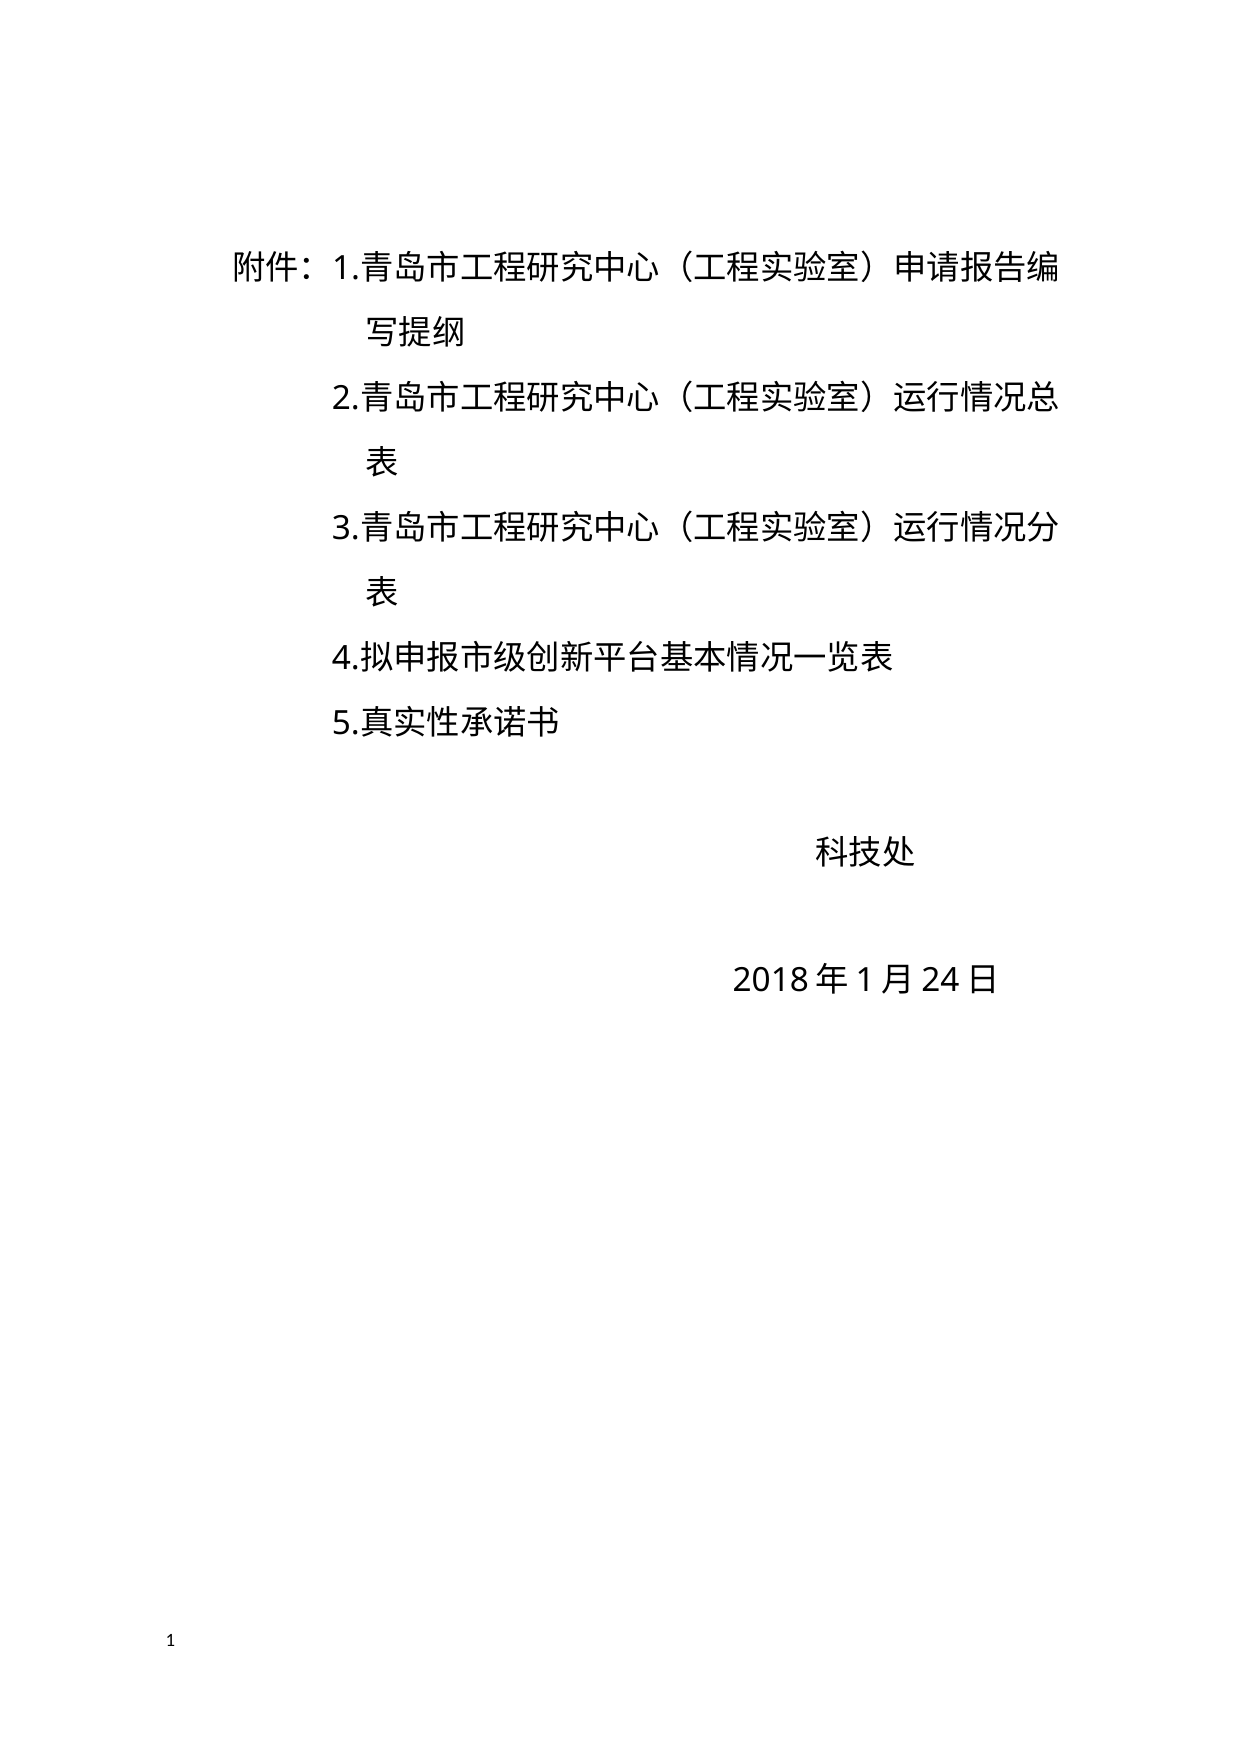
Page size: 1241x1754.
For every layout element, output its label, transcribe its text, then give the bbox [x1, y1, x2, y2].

text 科技处 [165, 818, 953, 883]
text 2018年1月24日 [165, 948, 999, 1002]
text 2.青岛市工程研究中心（工程实验室）运行情况总表 [332, 363, 1087, 493]
text 5.真实性承诺书 [332, 688, 1087, 753]
text 4.拟申报市级创新平台基本情况一览表 [332, 623, 1087, 688]
text 3.青岛市工程研究中心（工程实验室）运行情况分表 [332, 493, 1087, 623]
text 附件：1.青岛市工程研究中心（工程实验室）申请报告编写提纲 [232, 233, 1087, 363]
